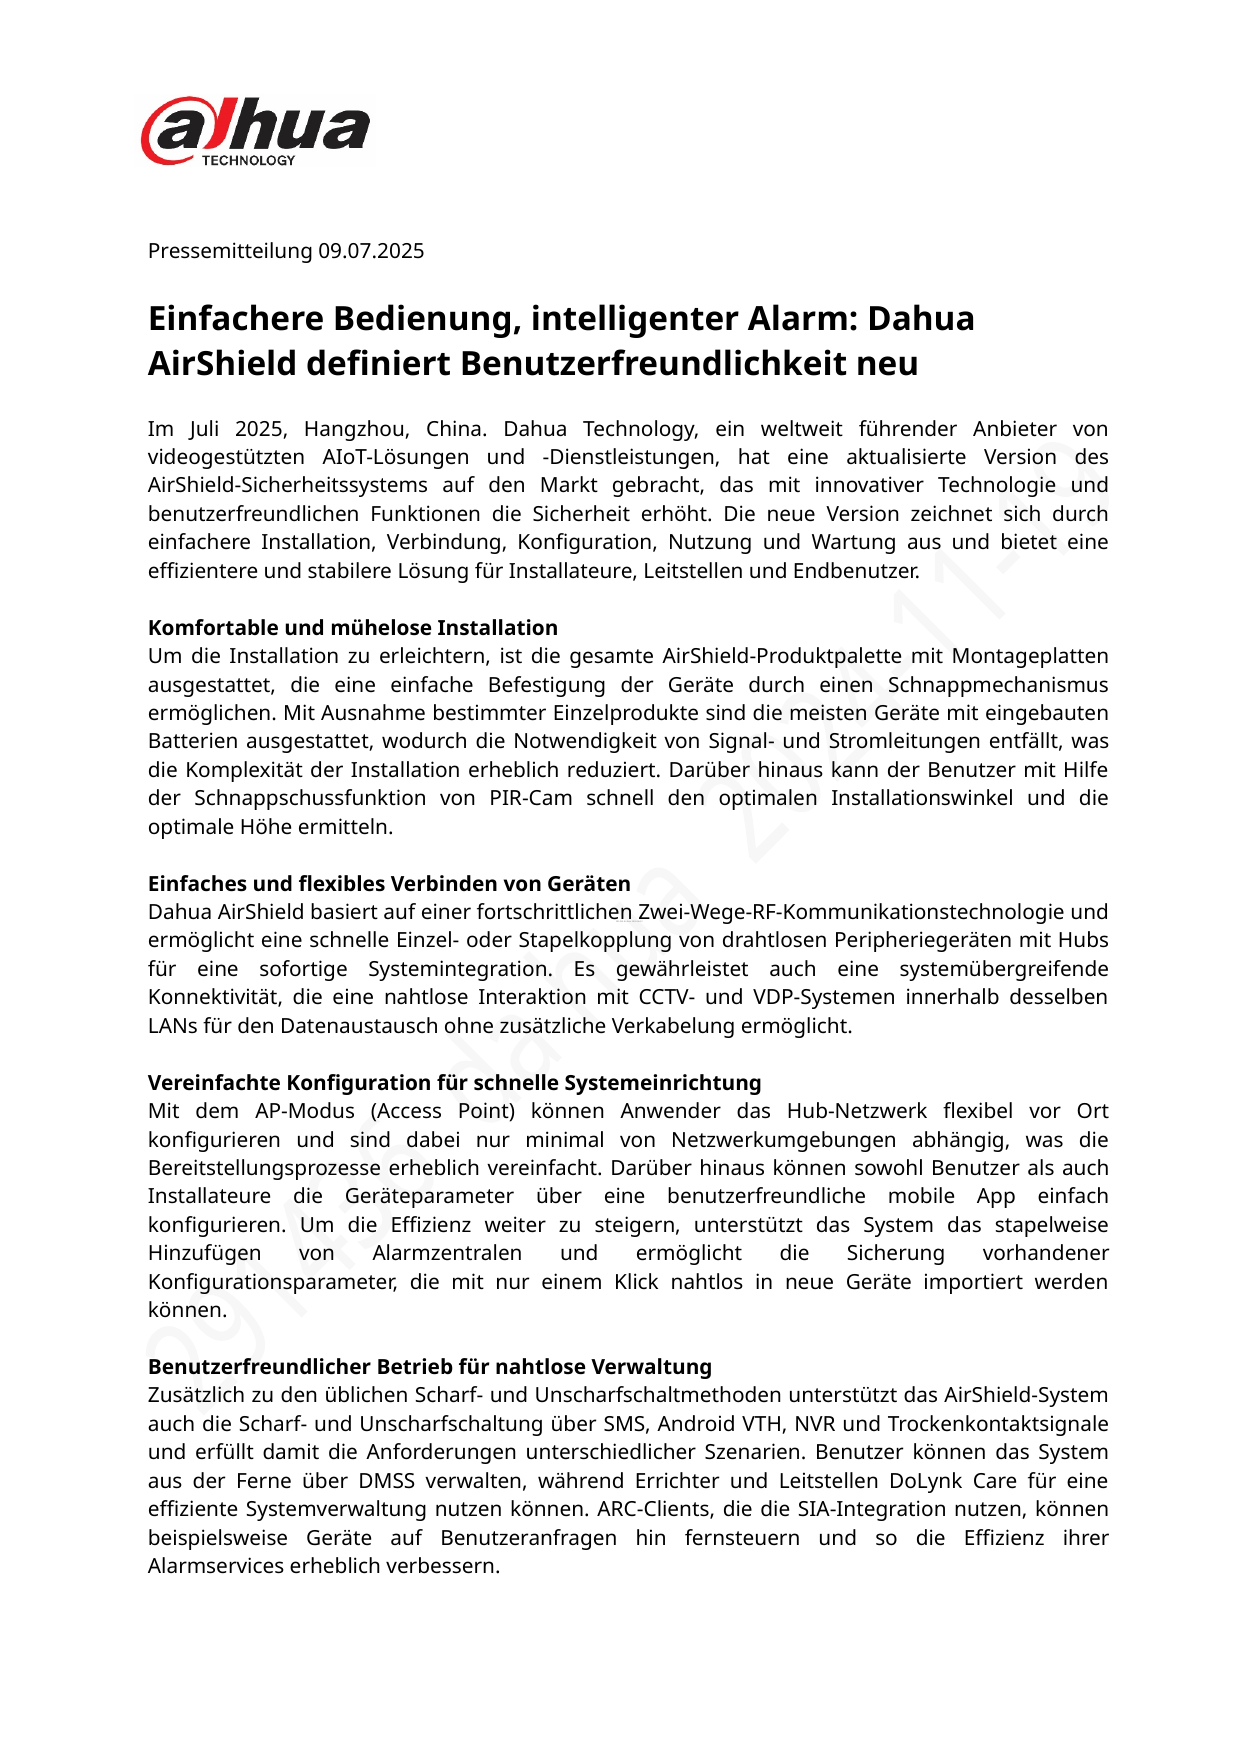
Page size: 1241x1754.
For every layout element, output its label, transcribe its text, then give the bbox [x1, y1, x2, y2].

text Mit dem AP-Modus (Access Point) können Anwender das Hub-Netzwerk flexibel vor Ort konfigurieren und sind dabei nur minimal von Netzwerkumgebungen abhängig, was die Bereitstellungsprozesse erheblich vereinfacht. Darüber hinaus können sowohl Benutzer als auch Installateure die Geräteparameter über eine benutzerfreundliche mobile App einfach konfigurieren. Um die Effizienz weiter zu steigern, unterstützt das System das stapelweise Hinzufügen von Alarmzentralen und ermöglicht die Sicherung vorhandener Konfigurationsparameter, die mit nur einem Klick nahtlos in neue Geräte importiert werden können. [148, 1096, 1110, 1324]
text Zusätzlich zu den üblichen Scharf- und Unscharfschaltmethoden unterstützt das AirShield-System auch die Scharf- und Unscharfschaltung über SMS, Android VTH, NVR und Trockenkontaktsignale und erfüllt damit die Anforderungen unterschiedlicher Szenarien. Benutzer können das System aus der Ferne über DMSS verwalten, während Errichter und Leitstellen DoLynk Care für eine effiziente Systemverwaltung nutzen können. ARC-Clients, die die SIA-Integration nutzen, können beispielsweise Geräte auf Benutzeranfragen hin fernsteuern und so die Effizienz ihrer Alarmservices erheblich verbessern. [148, 1381, 1110, 1580]
text Vereinfachte Konfiguration für schnelle Systemeinrichtung [148, 1068, 1110, 1096]
text Benutzerfreundlicher Betrieb für nahtlose Verwaltung [148, 1352, 1110, 1381]
text Einfachere Bedienung, intelligenter Alarm: Dahua AirShield definiert Benutzerfreundlichkeit neu [148, 294, 1110, 385]
text Komfortable und mühelose Installation [148, 613, 1110, 641]
text Pressemitteilung 09.07.2025 [148, 236, 1110, 265]
picture [134, 94, 375, 167]
text Einfaches und flexibles Verbinden von Geräten [148, 869, 1110, 897]
text Im Juli 2025, Hangzhou, China. Dahua Technology, ein weltweit führender Anbieter von videogestützten AIoT-Lösungen und -Dienstleistungen, hat eine aktualisierte Version des AirShield-Sicherheitssystems auf den Markt gebracht, das mit innovativer Technologie und benutzerfreundlichen Funktionen die Sicherheit erhöht. Die neue Version zeichnet sich durch einfachere Installation, Verbindung, Konfiguration, Nutzung und Wartung aus und bietet eine effizientere und stabilere Lösung für Installateure, Leitstellen und Endbenutzer. [148, 414, 1110, 584]
text Um die Installation zu erleichtern, ist die gesamte AirShield-Produktpalette mit Montageplatten ausgestattet, die eine einfache Befestigung der Geräte durch einen Schnappmechanismus ermöglichen. Mit Ausnahme bestimmter Einzelprodukte sind die meisten Geräte mit eingebauten Batterien ausgestattet, wodurch die Notwendigkeit von Signal- und Stromleitungen entfällt, was die Komplexität der Installation erheblich reduziert. Darüber hinaus kann der Benutzer mit Hilfe der Schnappschussfunktion von PIR-Cam schnell den optimalen Installationswinkel und die optimale Höhe ermitteln. [148, 641, 1110, 840]
text Dahua AirShield basiert auf einer fortschrittlichen Zwei-Wege-RF-Kommunikationstechnologie und ermöglicht eine schnelle Einzel- oder Stapelkopplung von drahtlosen Peripheriegeräten mit Hubs für eine sofortige Systemintegration. Es gewährleistet auch eine systemübergreifende Konnektivität, die eine nahtlose Interaktion mit CCTV- und VDP-Systemen innerhalb desselben LANs für den Datenaustausch ohne zusätzliche Verkabelung ermöglicht. [148, 897, 1110, 1039]
